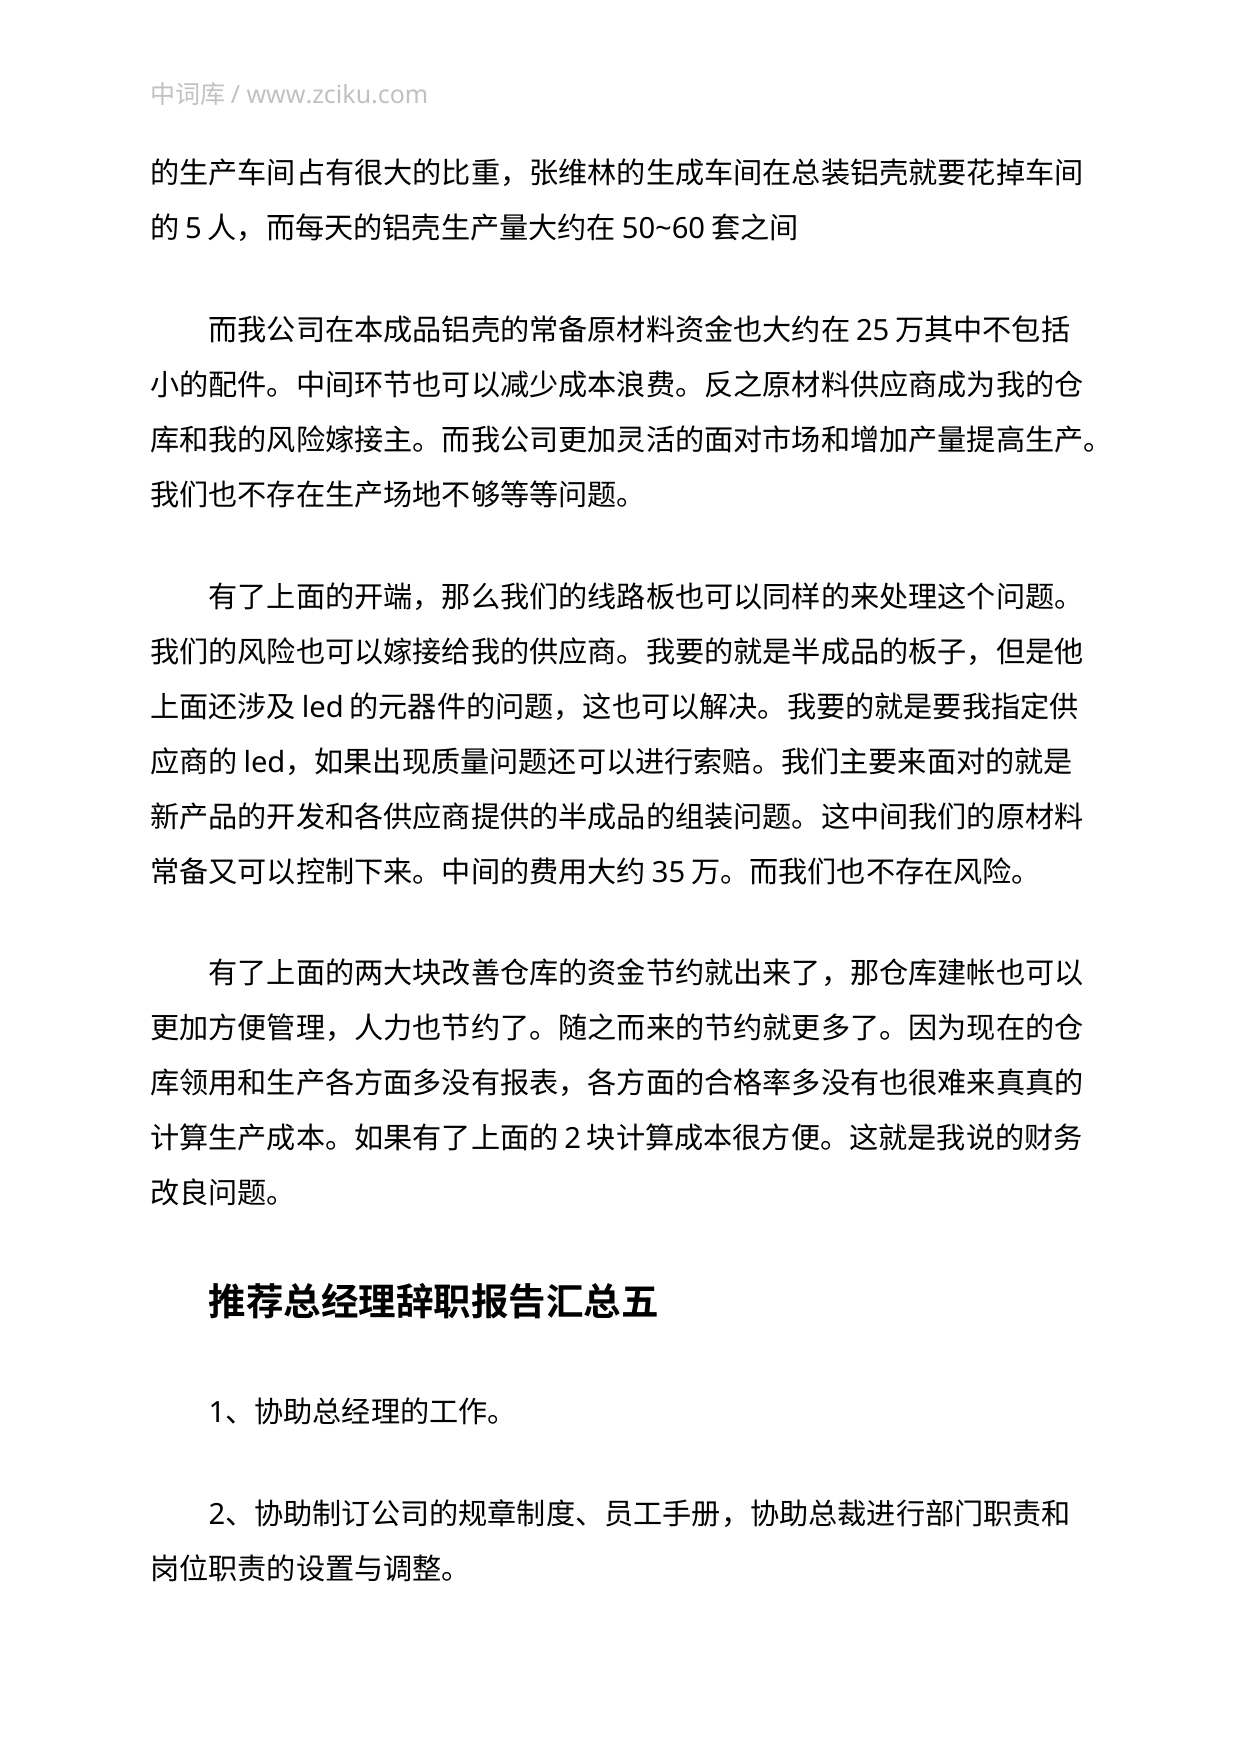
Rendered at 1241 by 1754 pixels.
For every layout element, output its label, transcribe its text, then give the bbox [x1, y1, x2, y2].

text 有了上面的开端，那么我们的线路板也可以同样的来处理这个问题。我们的风险也可以嫁接给我的供应商。我要的就是半成品的板子，但是他上面还涉及led的元器件的问题，这也可以解决。我要的就是要我指定供应商的led，如果出现质量问题还可以进行索赔。我们主要来面对的就是新产品的开发和各供应商提供的半成品的组装问题。这中间我们的原材料常备又可以控制下来。中间的费用大约35万。而我们也不存在风险。 [150, 573, 1090, 891]
text 2、协助制订公司的规章制度、员工手册，协助总裁进行部门职责和岗位职责的设置与调整。 [150, 1491, 1090, 1588]
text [150, 150, 1090, 247]
text 有了上面的两大块改善仓库的资金节约就出来了，那仓库建帐也可以更加方便管理，人力也节约了。随之而来的节约就更多了。因为现在的仓库领用和生产各方面多没有报表，各方面的合格率多没有也很难来真真的计算生产成本。如果有了上面的2块计算成本很方便。这就是我说的财务改良问题。 [150, 950, 1090, 1212]
text 推荐总经理辞职报告汇总五 [150, 1272, 1090, 1326]
text 而我公司在本成品铝壳的常备原材料资金也大约在25万其中不包括小的配件。中间环节也可以减少成本浪费。反之原材料供应商成为我的仓库和我的风险嫁接主。而我公司更加灵活的面对市场和增加产量提高生产。我们也不存在生产场地不够等等问题。 [150, 307, 1090, 514]
text 1、协助总经理的工作。 [150, 1389, 1090, 1431]
